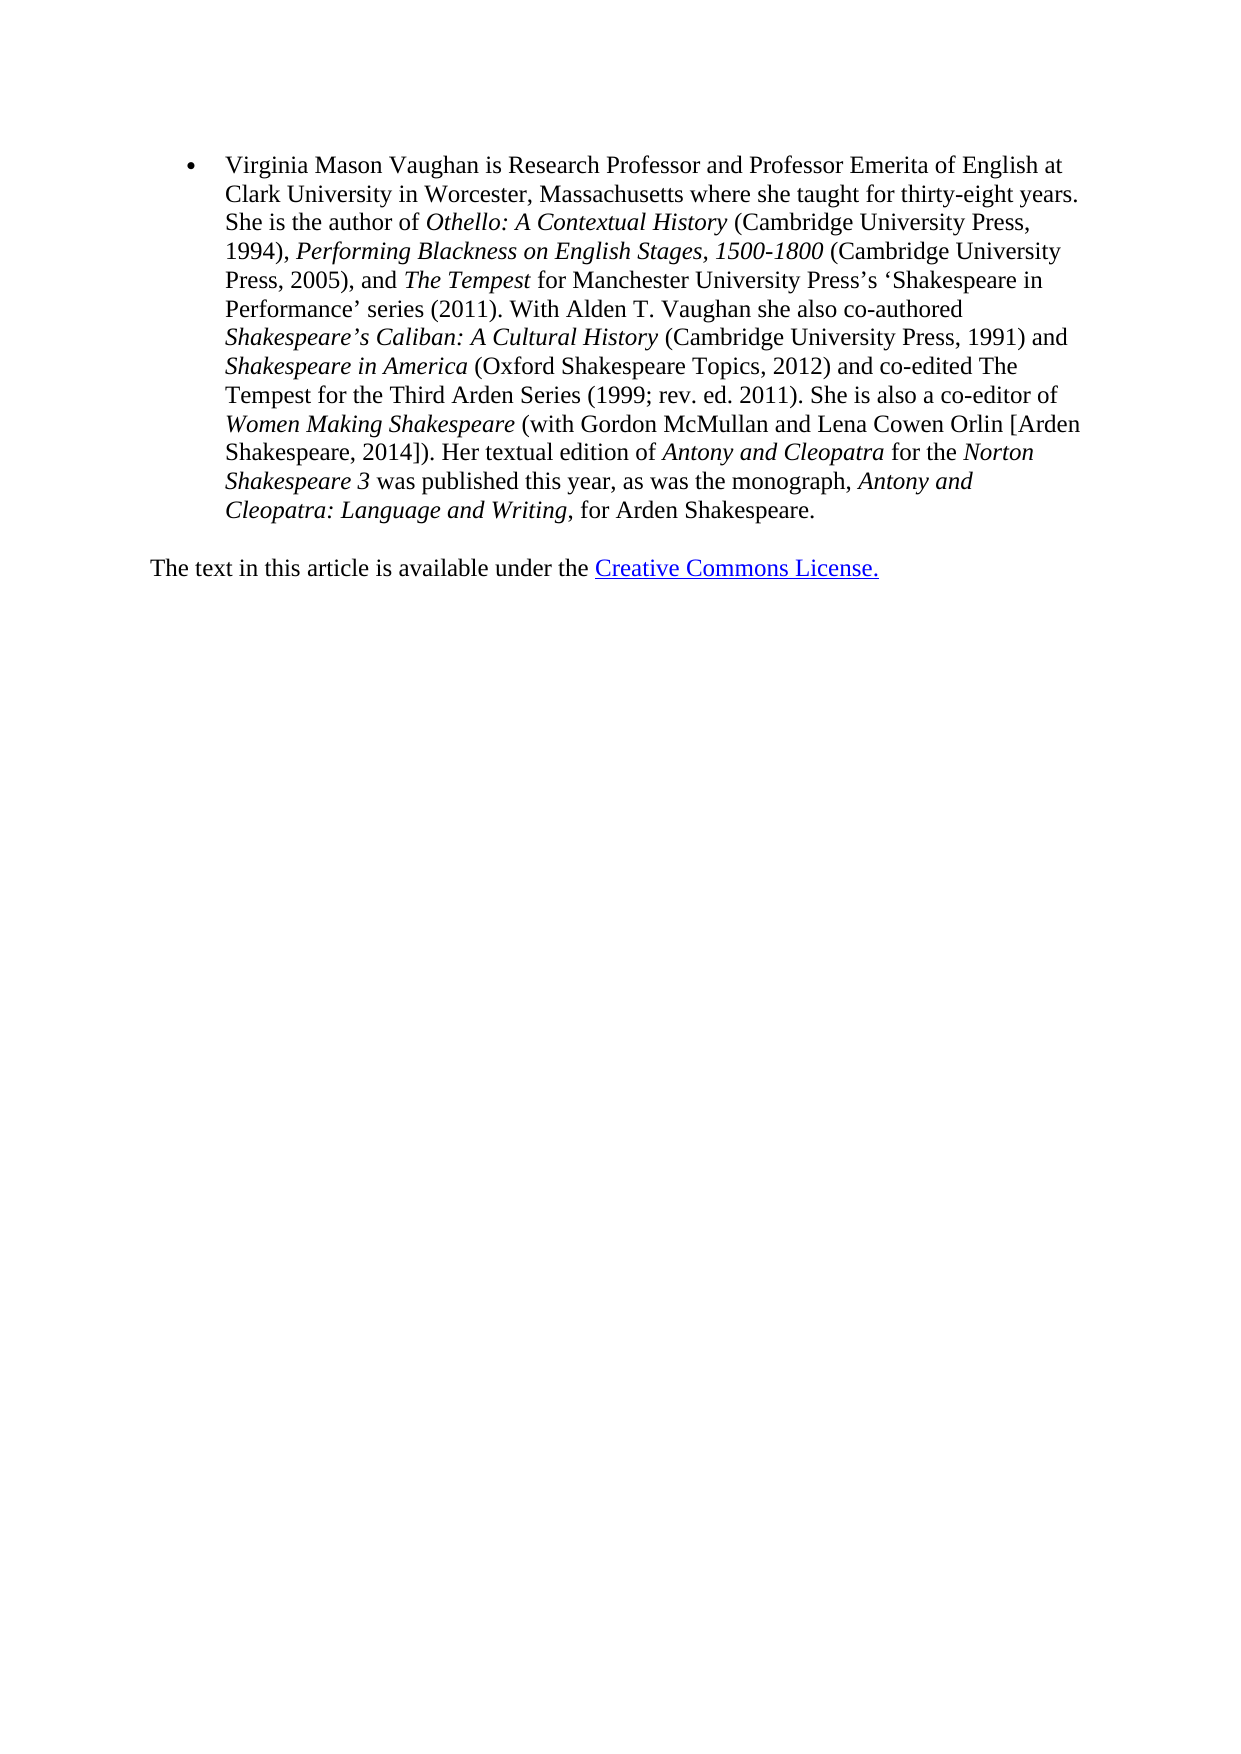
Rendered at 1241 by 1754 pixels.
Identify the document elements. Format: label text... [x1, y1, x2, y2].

text The text in this article is available under the Creative Commons License. [150, 553, 1090, 582]
list Virginia Mason Vaughan is Research Professor and Professor Emerita of English at Clark University in Worcester, Massachusetts where she taught for thirty-eight years. She is the author of Othello: A Contextual History (Cambridge University Press, 1994), Performing Blackness on English Stages, 1500-1800 (Cambridge University Press, 2005), and The Tempest for Manchester University Press’s ‘Shakespeare in Performance’ series (2011). With Alden T. Vaughan she also co-authored Shakespeare’s Caliban: A Cultural History (Cambridge University Press, 1991) and Shakespeare in America (Oxford Shakespeare Topics, 2012) and co-edited The Tempest for the Third Arden Series (1999; rev. ed. 2011). She is also a co-editor of Women Making Shakespeare (with Gordon McMullan and Lena Cowen Orlin [Arden Shakespeare, 2014]). Her textual edition of Antony and Cleopatra for the Norton Shakespeare 3 was published this year, as was the monograph, Antony and Cleopatra: Language and Writing, for Arden Shakespeare. [187, 150, 1090, 524]
